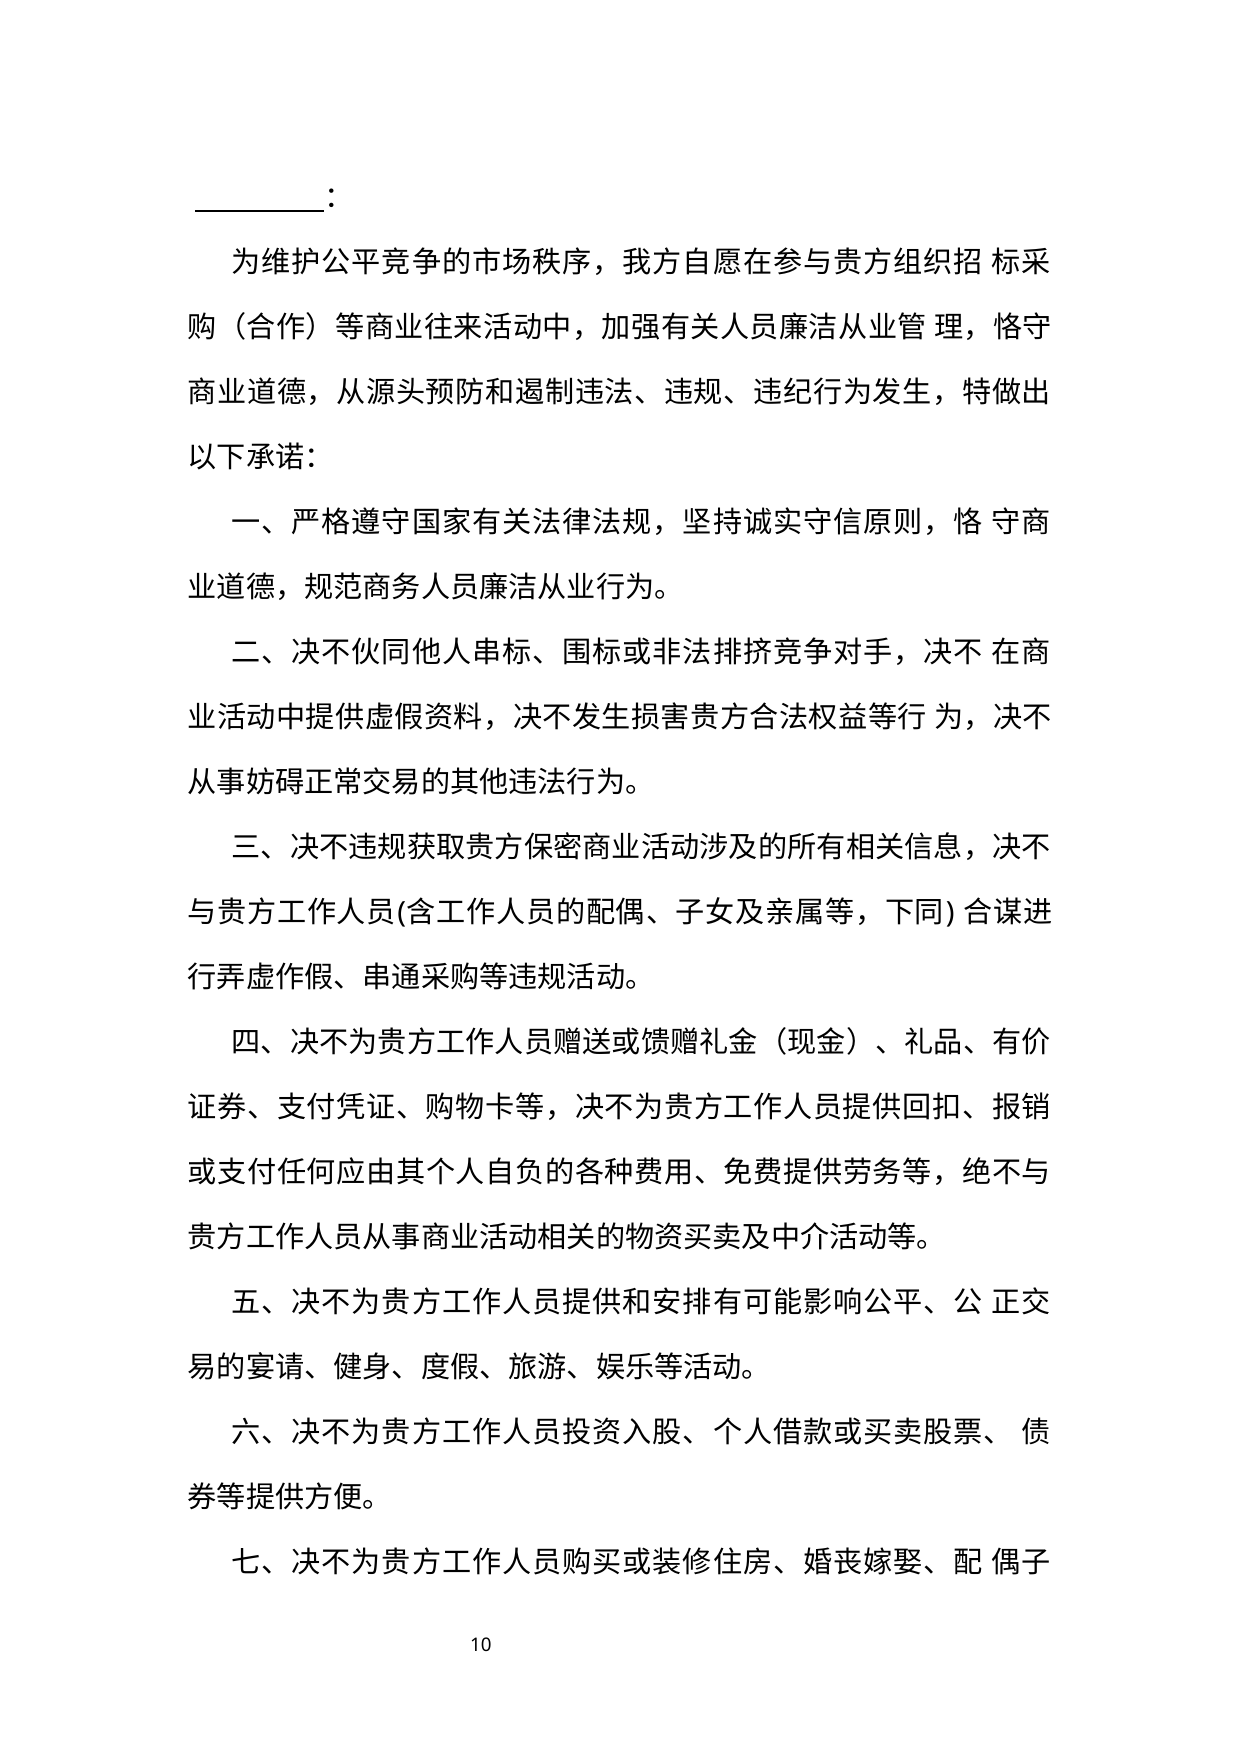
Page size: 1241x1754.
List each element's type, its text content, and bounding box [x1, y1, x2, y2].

text 一、严格遵守国家有关法律法规，坚持诚实守信原则，恪 守商业道德，规范商务人员廉洁从业行为。 [187, 487, 1053, 617]
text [187, 1527, 1053, 1592]
text 六、决不为贵方工作人员投资入股、个人借款或买卖股票、 债券等提供方便。 [187, 1397, 1053, 1527]
text 四、决不为贵方工作人员赠送或馈赠礼金（现金）、礼品、有价证券、支付凭证、购物卡等，决不为贵方工作人员提供回扣、报销或支付任何应由其个人自负的各种费用、免费提供劳务等，绝不与贵方工作人员从事商业活动相关的物资买卖及中介活动等。 [187, 1007, 1053, 1267]
text 为维护公平竞争的市场秩序，我方自愿在参与贵方组织招 标采购（合作）等商业往来活动中，加强有关人员廉洁从业管 理，恪守商业道德，从源头预防和遏制违法、违规、违纪行为发生，特做出以下承诺： [187, 227, 1053, 487]
text ： [187, 162, 1053, 227]
text 二、决不伙同他人串标、围标或非法排挤竞争对手，决不 在商业活动中提供虚假资料，决不发生损害贵方合法权益等行 为，决不从事妨碍正常交易的其他违法行为。 [187, 617, 1053, 812]
text 三、决不违规获取贵方保密商业活动涉及的所有相关信息，决不与贵方工作人员(含工作人员的配偶、子女及亲属等，下同) 合谋进行弄虚作假、串通采购等违规活动。 [187, 812, 1053, 1007]
text 五、决不为贵方工作人员提供和安排有可能影响公平、公 正交易的宴请、健身、度假、旅游、娱乐等活动。 [187, 1267, 1053, 1397]
